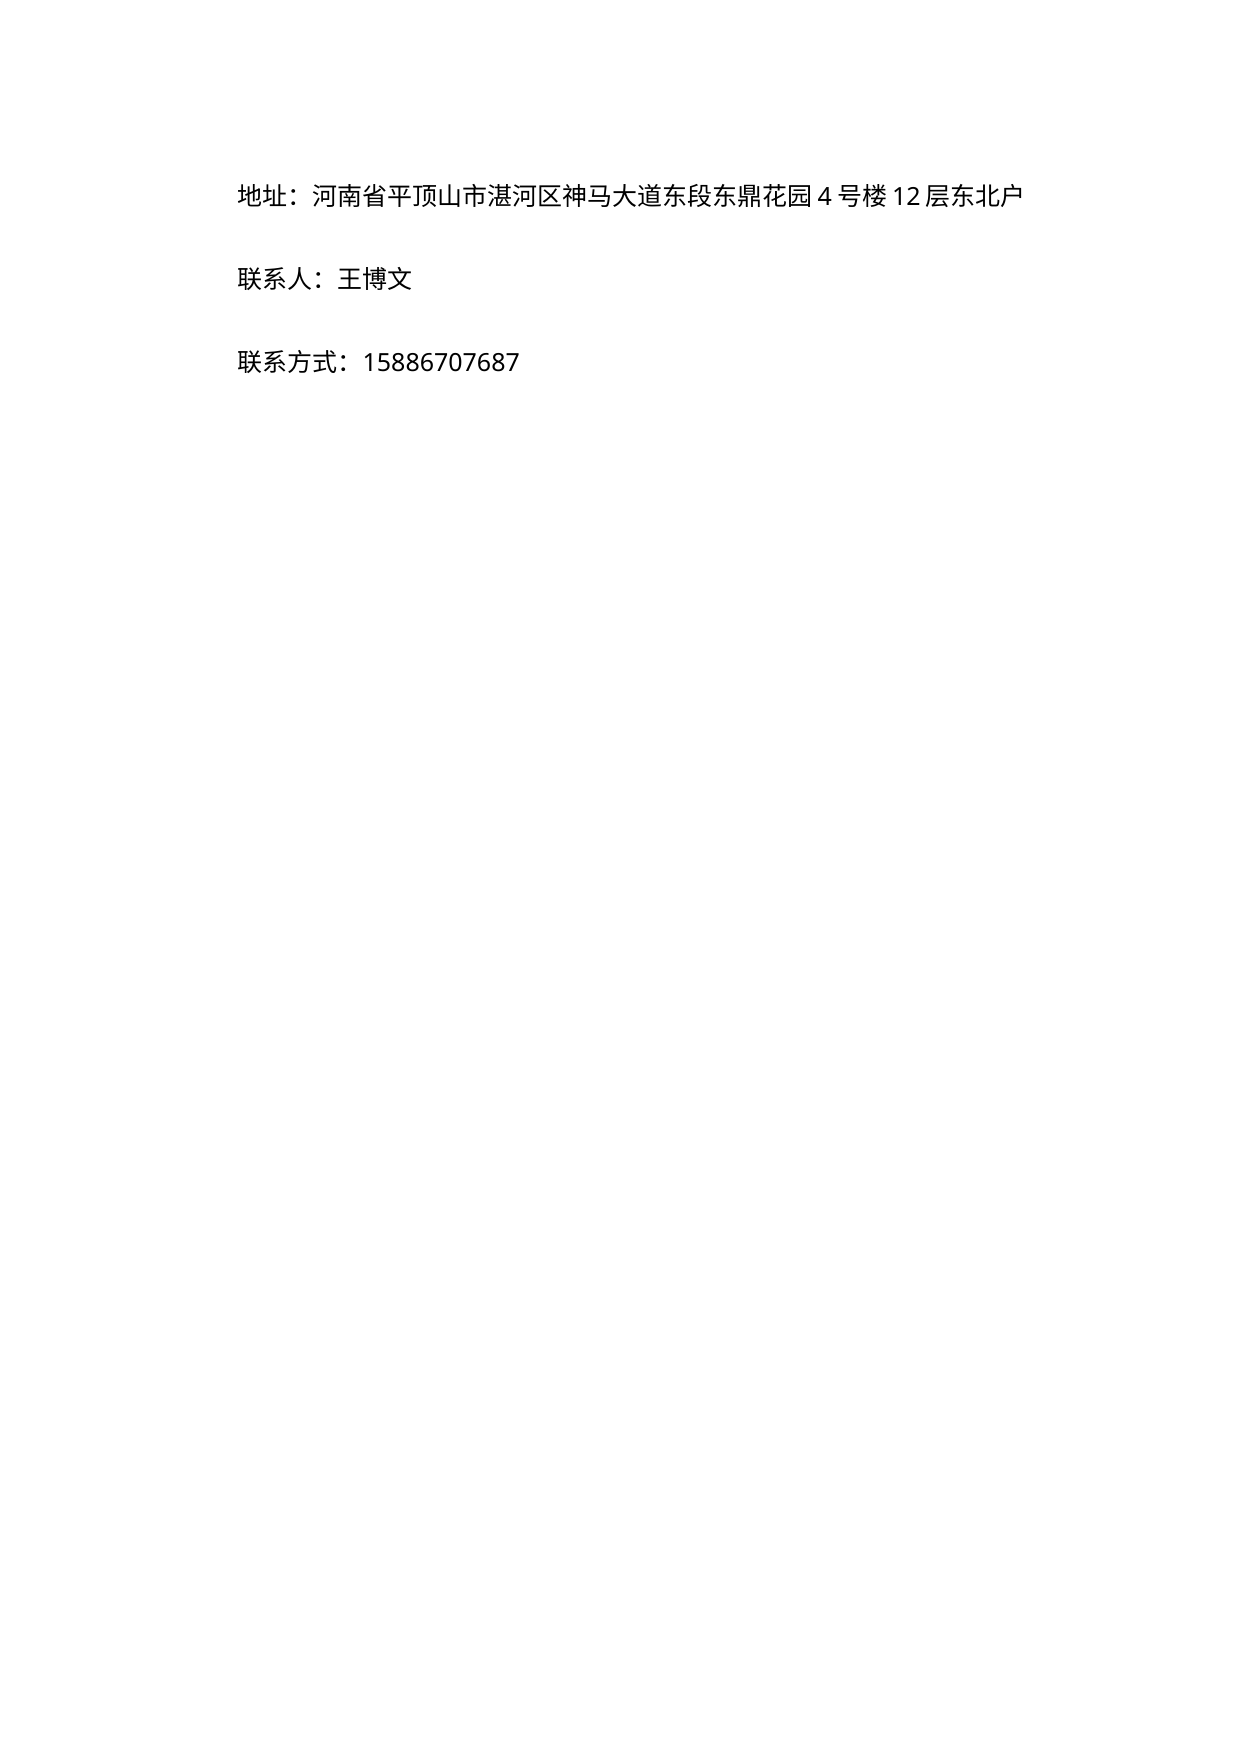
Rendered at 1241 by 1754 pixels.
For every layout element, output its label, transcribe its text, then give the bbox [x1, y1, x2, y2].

list 联系人：王博文 [187, 245, 1053, 310]
list 联系方式：15886707687 [187, 328, 1053, 393]
list 地址：河南省平顶山市湛河区神马大道东段东鼎花园4号楼12层东北户 [187, 162, 1053, 227]
